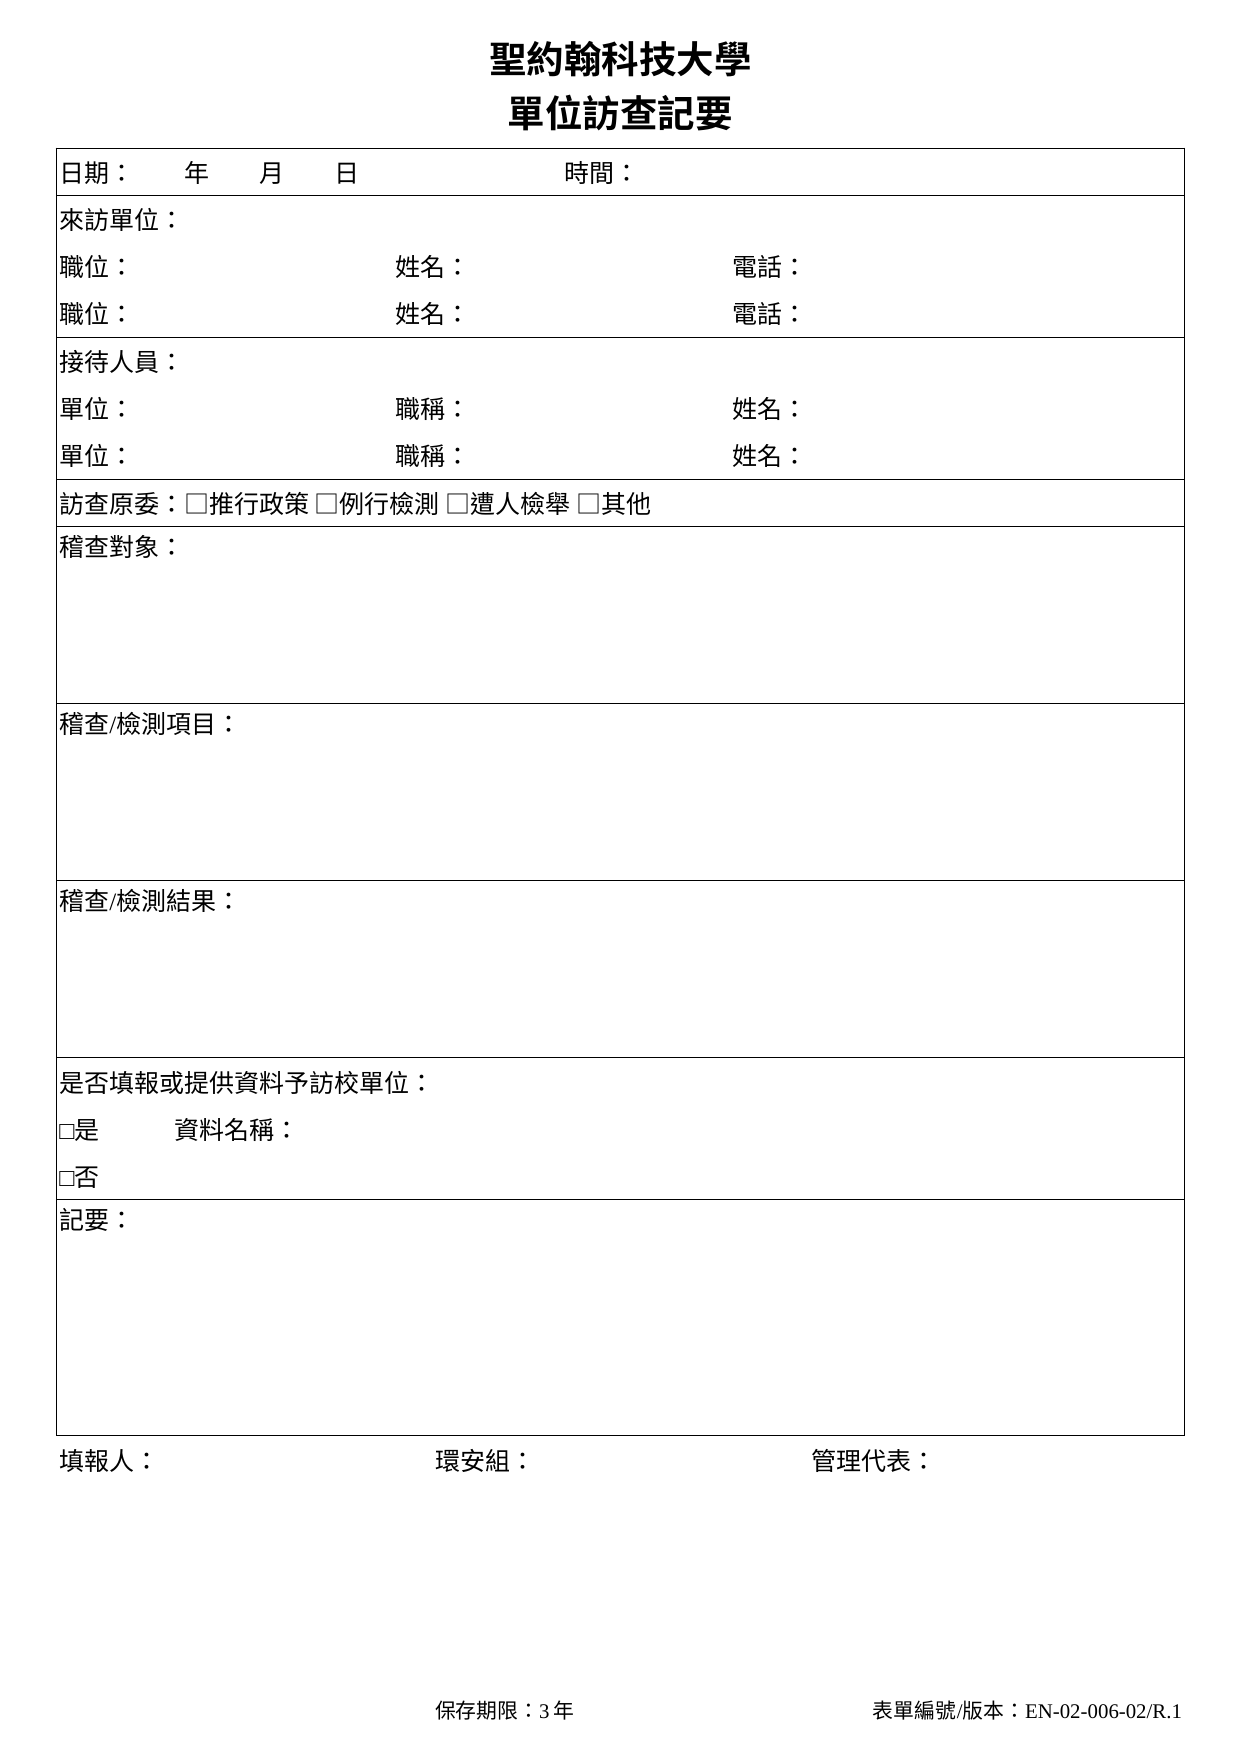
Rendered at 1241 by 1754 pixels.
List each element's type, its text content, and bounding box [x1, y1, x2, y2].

table_cell 單位： [57, 384, 393, 431]
table_cell 管理代表： [808, 1436, 1184, 1483]
table_cell 是否填報或提供資料予訪校單位： [57, 1058, 1184, 1104]
table_cell 稽查/檢測結果： [57, 881, 1184, 1057]
table_cell 姓名： [393, 289, 729, 337]
table_cell 訪查原委：□推行政策 □例行檢測 □遭人檢舉 □其他 [57, 480, 1184, 526]
table_cell 姓名： [729, 384, 1184, 431]
table_cell □是 [57, 1105, 171, 1152]
table_cell 記要： [57, 1200, 1184, 1435]
table_cell 職位： [57, 289, 393, 337]
table_cell 稽查對象： [57, 527, 1184, 703]
table_cell 職位： [57, 242, 393, 289]
table_cell 單位： [57, 431, 393, 478]
table_cell 填報人： [56, 1436, 432, 1483]
table_header 時間： [561, 149, 1184, 195]
table_cell 姓名： [729, 431, 1184, 478]
table_cell 稽查/檢測項目： [57, 704, 1184, 880]
table_cell 職稱： [393, 431, 729, 478]
table_cell 職稱： [393, 384, 729, 431]
table_cell □否 [57, 1152, 1184, 1199]
table_cell 電話： [729, 242, 1184, 289]
table_header 日期： 年 月 日 [57, 149, 561, 195]
table_cell 資料名稱： [171, 1105, 1184, 1152]
table_cell 電話： [729, 289, 1184, 337]
table_cell 接待人員： [57, 338, 1184, 384]
table_cell 來訪單位： [57, 196, 1184, 242]
table_cell 環安組： [432, 1436, 808, 1483]
table_cell 姓名： [393, 242, 729, 289]
